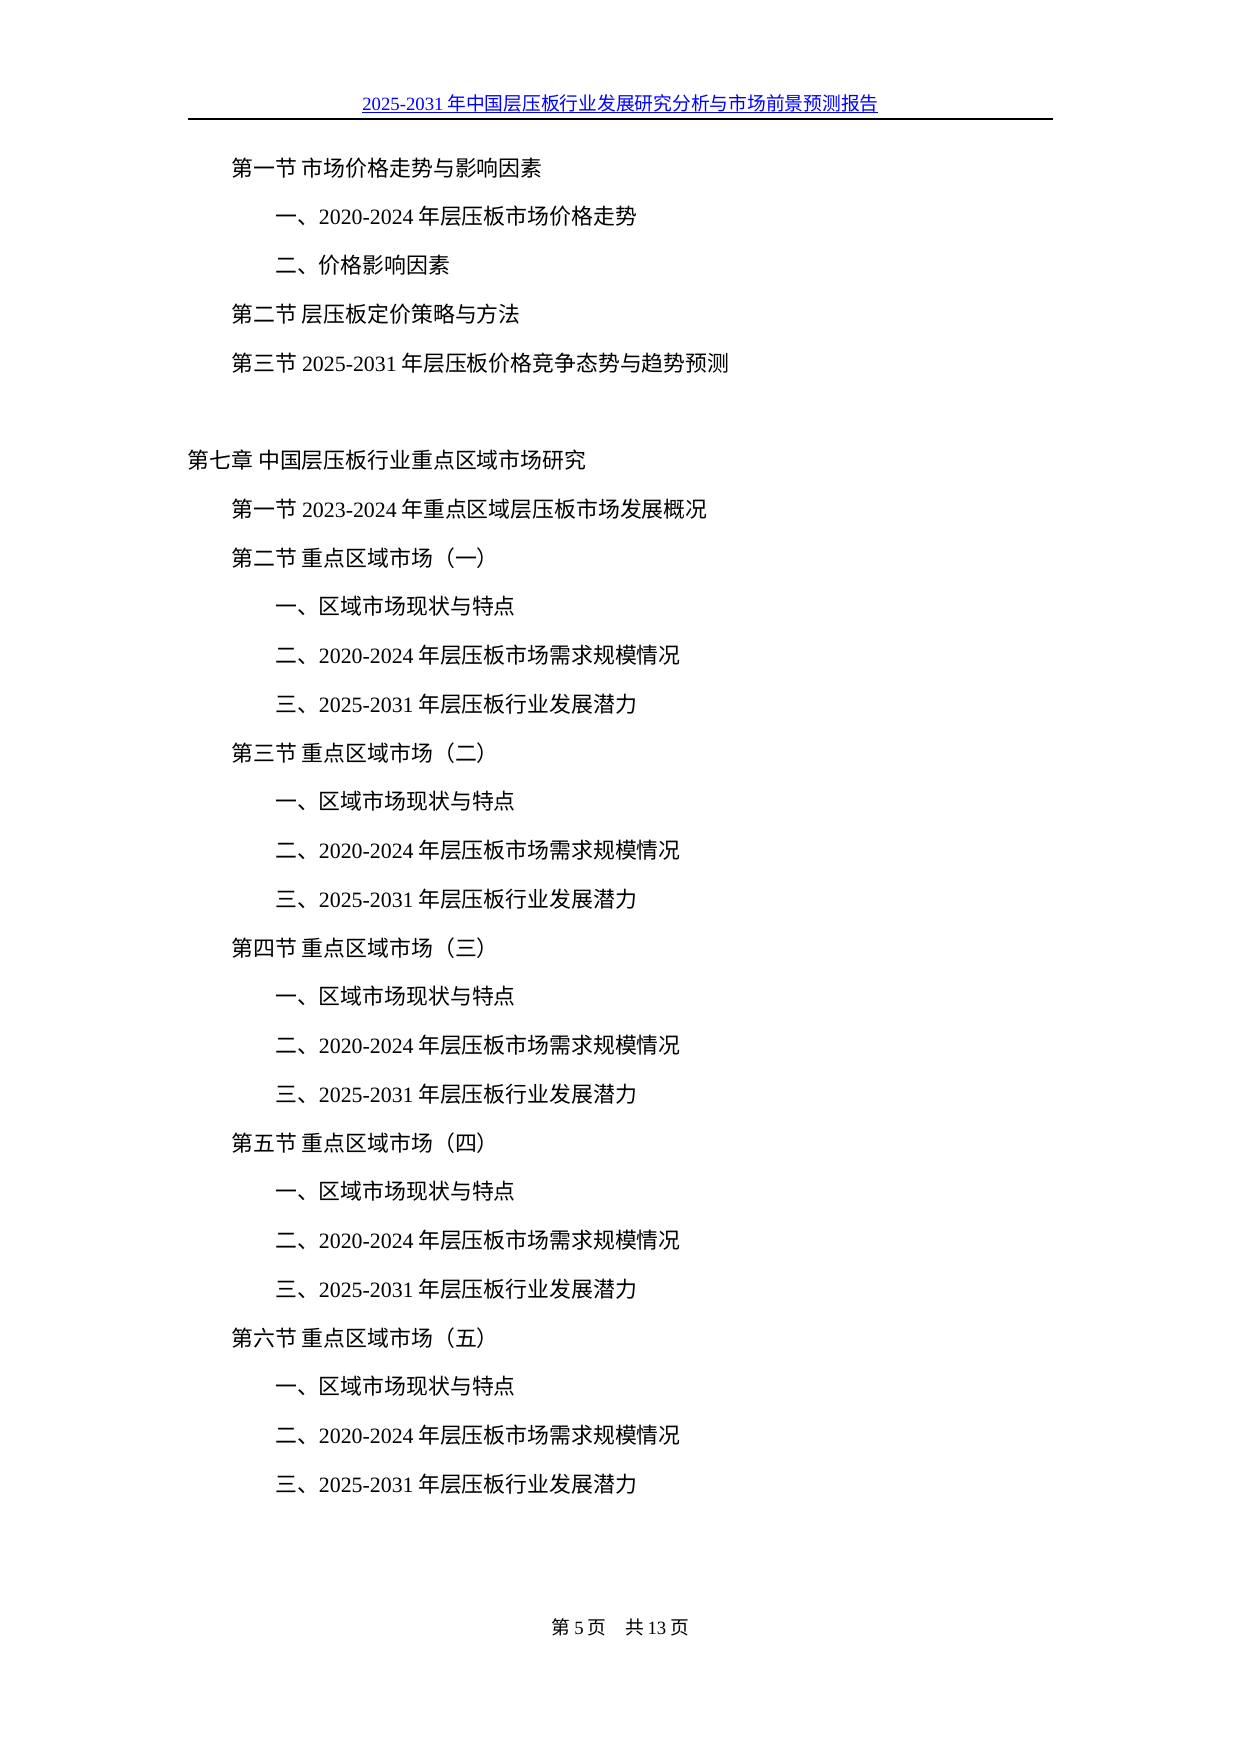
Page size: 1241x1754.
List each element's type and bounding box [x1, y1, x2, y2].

text [187, 150, 1053, 1499]
